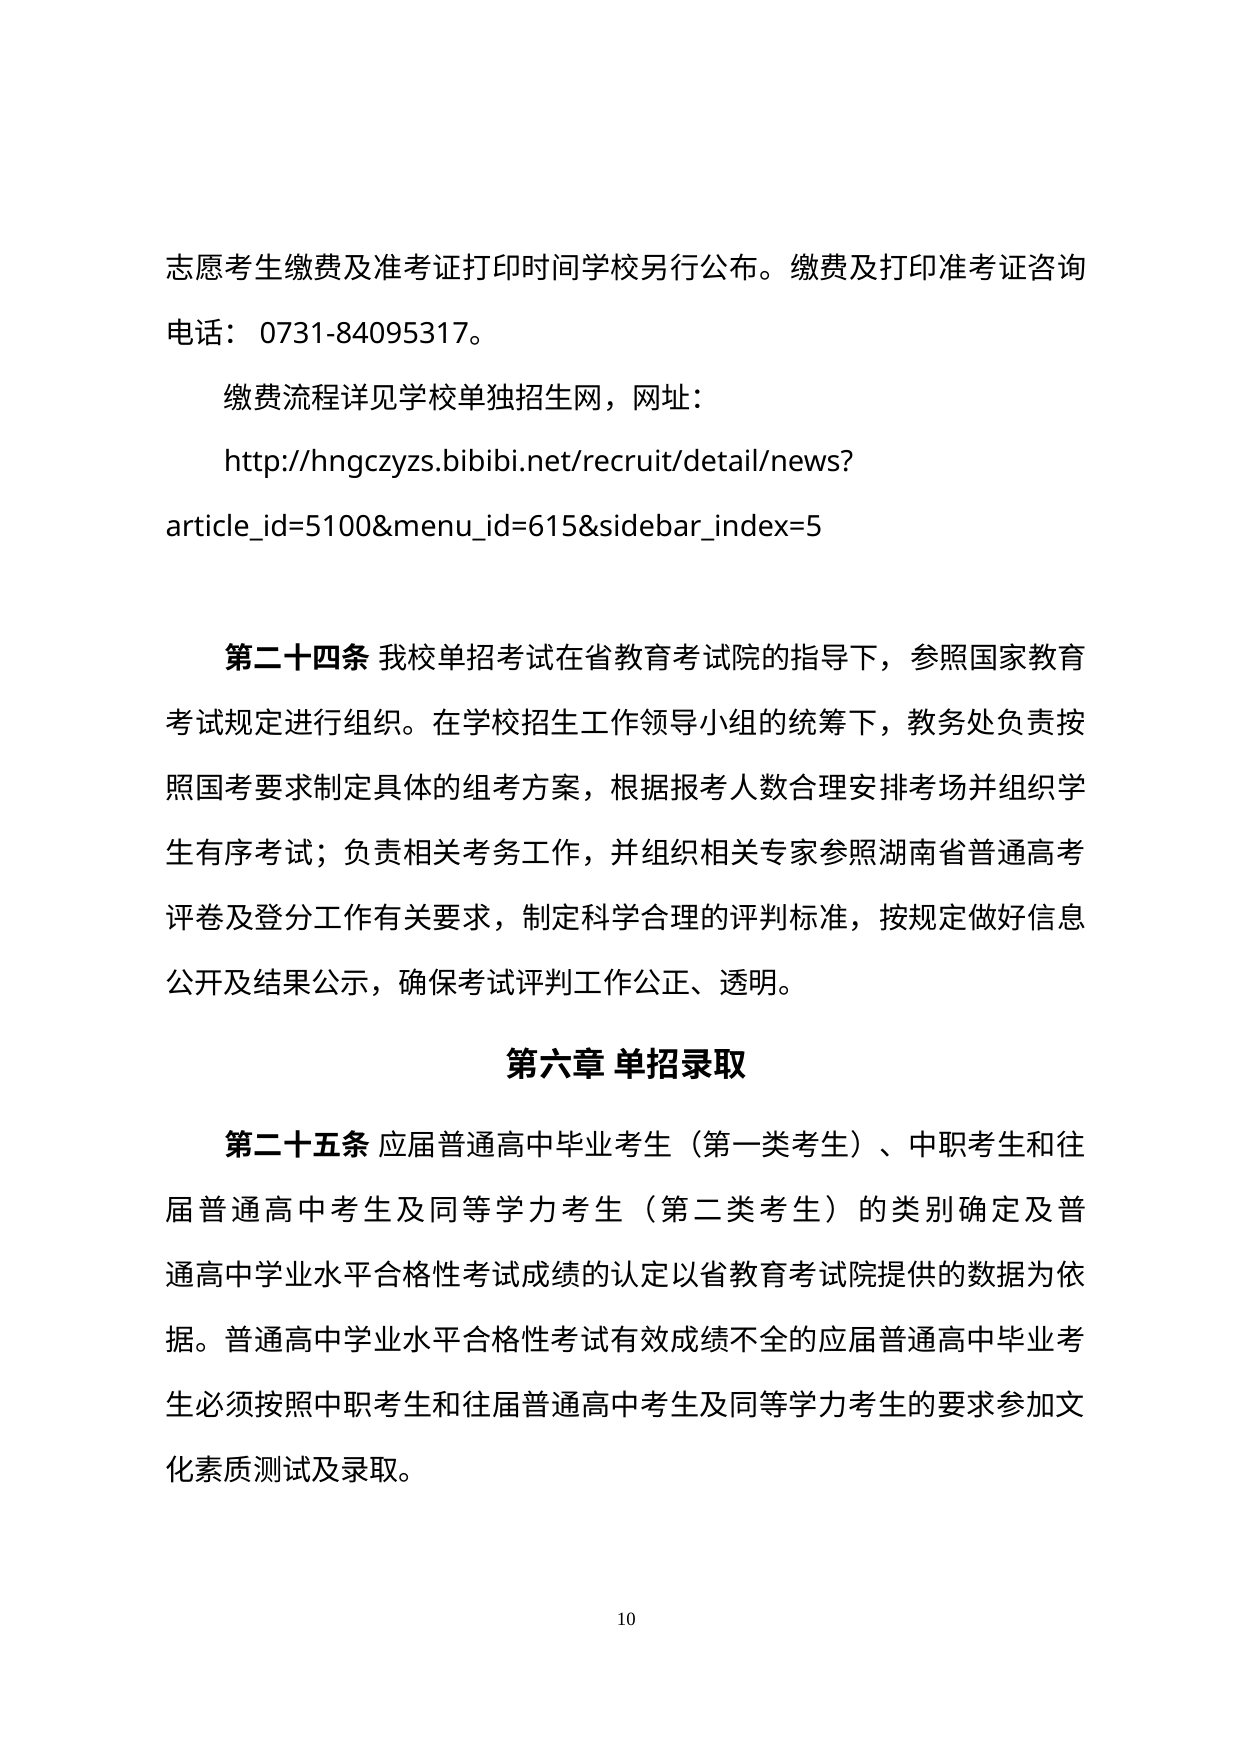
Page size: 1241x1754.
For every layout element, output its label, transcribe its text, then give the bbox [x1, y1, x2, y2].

list 第二十五条 应届普通高中毕业考生（第一类考生）、中职考生和往届普通高中考生及同等学力考生（第二类考生）的类别确定及普 通高中学业水平合格性考试成绩的认定以省教育考试院提供的数据为依据。普通高中学业水平合格性考试有效成绩不全的应届普通高中毕业考生必须按照中职考生和往届普通高中考生及同等学力考生的要求参加文化素质测试及录取。 [165, 1110, 1087, 1500]
list 单招录取 [165, 1029, 1087, 1094]
list http://hngczyzs.bibibi.net/recruit/detail/news?article_id=5100&menu_id=615&sidebar_index=5 [165, 428, 1087, 558]
list 第二十四条 我校单招考试在省教育考试院的指导下，参照国家教育考试规定进行组织。在学校招生工作领导小组的统筹下，教务处负责按照国考要求制定具体的组考方案，根据报考人数合理安排考场并组织学生有序考试；负责相关考务工作，并组织相关专家参照湖南省普通高考评卷及登分工作有关要求，制定科学合理的评判标准，按规定做好信息公开及结果公示，确保考试评判工作公正、透明。 [165, 623, 1087, 1013]
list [165, 233, 1087, 363]
list 缴费流程详见学校单独招生网，网址： [165, 363, 1087, 428]
